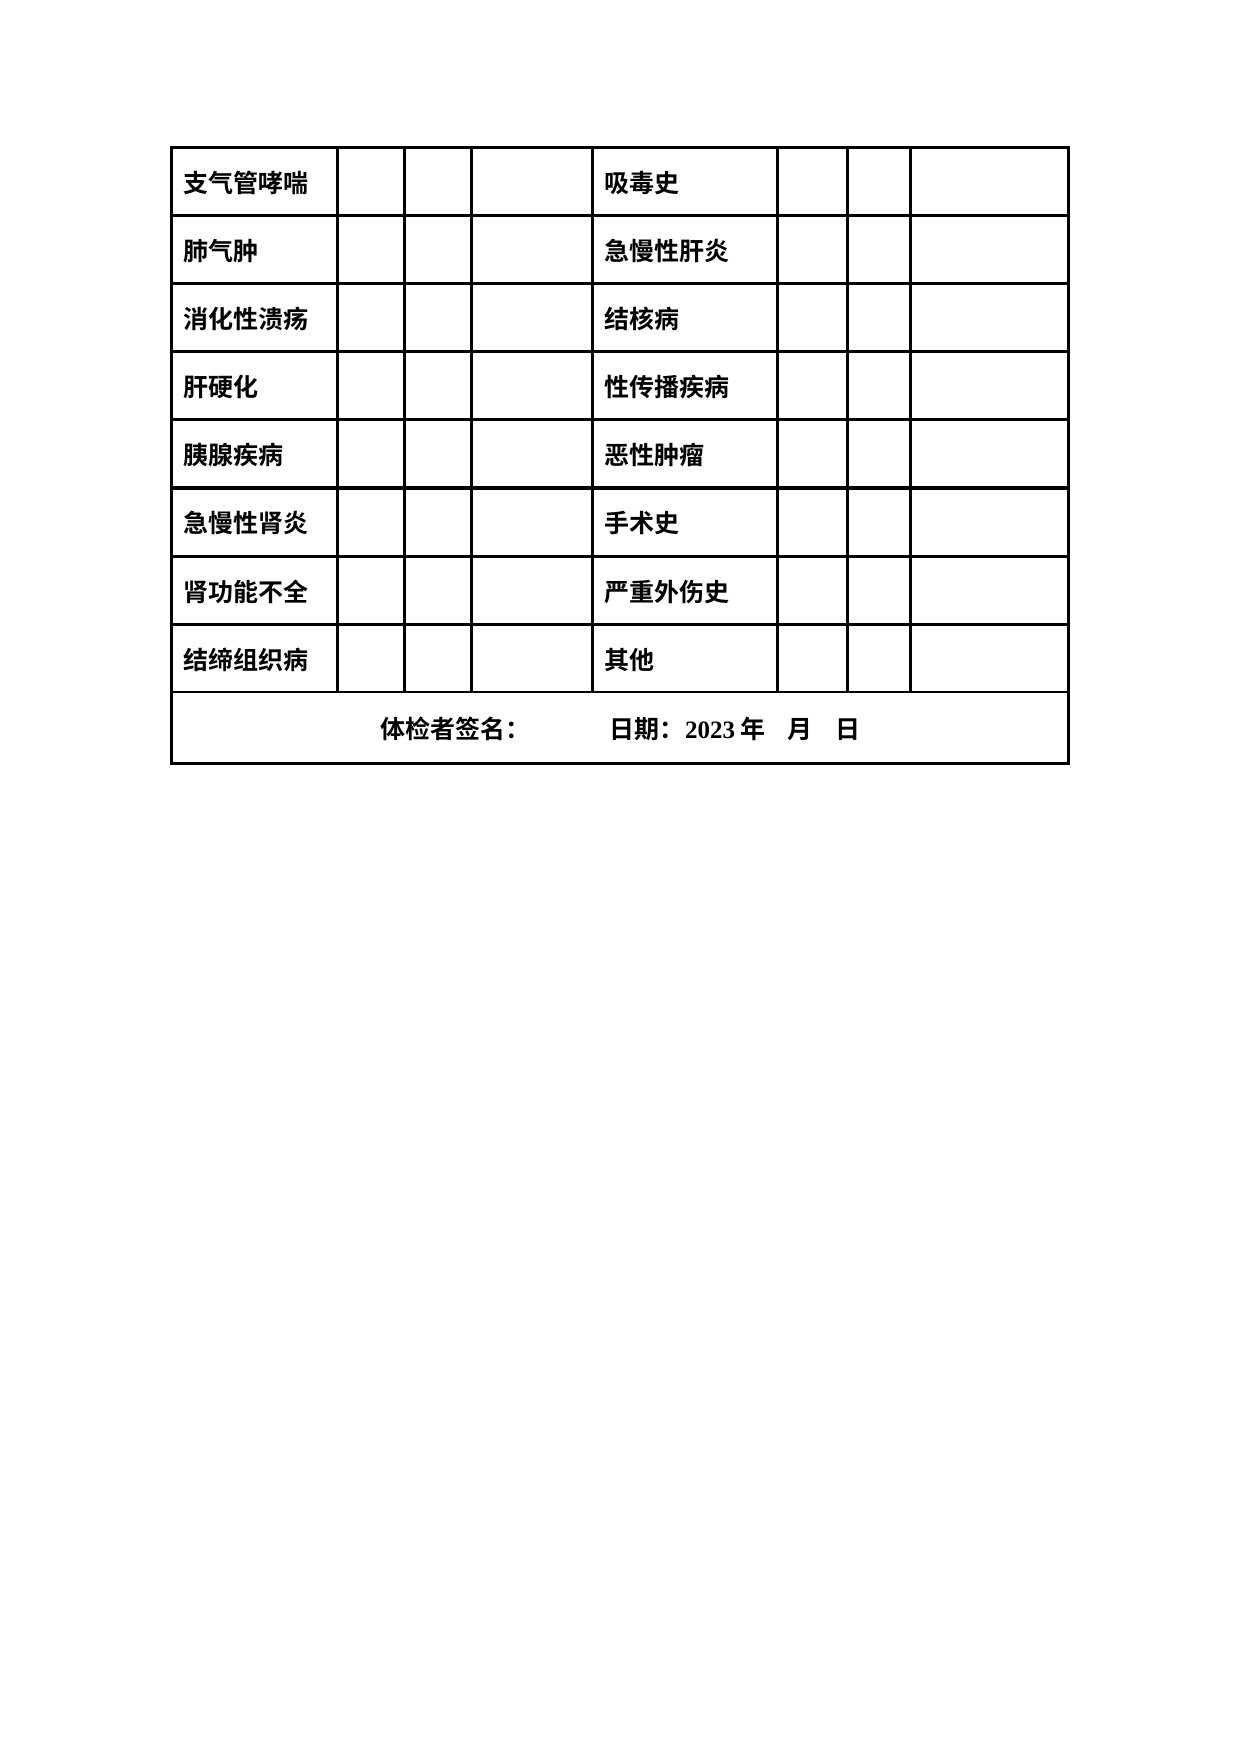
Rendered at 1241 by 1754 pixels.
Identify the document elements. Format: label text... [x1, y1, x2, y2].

table_cell [473, 285, 591, 350]
table_cell [912, 149, 1067, 214]
table_cell [779, 490, 846, 554]
table_cell 其他 [594, 626, 776, 691]
table_cell 支气管哮喘 [173, 149, 336, 214]
table_cell 体检者签名： 日期：2023年 月 日 [173, 693, 1067, 762]
table_cell [473, 558, 591, 623]
table_cell [339, 421, 403, 486]
table_cell 性传播疾病 [594, 353, 776, 418]
table_cell [912, 353, 1067, 418]
table_cell 胰腺疾病 [173, 421, 336, 486]
table_cell [779, 285, 846, 350]
table_cell [849, 285, 909, 350]
table_cell [406, 421, 470, 486]
table_cell [406, 490, 470, 554]
table_cell 肺气肿 [173, 217, 336, 282]
table_cell [406, 217, 470, 282]
table_cell 手术史 [594, 490, 776, 554]
table_cell [912, 285, 1067, 350]
table_cell [912, 558, 1067, 623]
table_cell [339, 490, 403, 554]
table_cell [849, 558, 909, 623]
table_cell [339, 149, 403, 214]
table_cell [779, 558, 846, 623]
table_cell [473, 217, 591, 282]
table_cell 肾功能不全 [173, 558, 336, 623]
table_cell [912, 490, 1067, 554]
table_cell 结缔组织病 [173, 626, 336, 691]
table_cell [849, 353, 909, 418]
table_cell [849, 149, 909, 214]
table_cell [849, 217, 909, 282]
table_cell [849, 490, 909, 554]
table_cell [473, 421, 591, 486]
table_cell 消化性溃疡 [173, 285, 336, 350]
table_cell 肝硬化 [173, 353, 336, 418]
table_cell [912, 217, 1067, 282]
table_cell 急慢性肝炎 [594, 217, 776, 282]
table_cell [849, 421, 909, 486]
table_cell [779, 421, 846, 486]
table_cell [339, 217, 403, 282]
table_cell [779, 149, 846, 214]
table_cell [849, 626, 909, 691]
table_cell [406, 353, 470, 418]
table_cell 严重外伤史 [594, 558, 776, 623]
table_cell [406, 626, 470, 691]
table_cell [339, 626, 403, 691]
table_cell [912, 626, 1067, 691]
table_cell [406, 149, 470, 214]
table_cell [912, 421, 1067, 486]
table_cell [779, 353, 846, 418]
table_cell 急慢性肾炎 [173, 490, 336, 554]
table_cell 恶性肿瘤 [594, 421, 776, 486]
table_cell [339, 285, 403, 350]
table_cell [779, 217, 846, 282]
table_cell [339, 558, 403, 623]
table_cell [406, 558, 470, 623]
table_cell 吸毒史 [594, 149, 776, 214]
table_cell [406, 285, 470, 350]
table_cell 结核病 [594, 285, 776, 350]
table_cell [473, 490, 591, 554]
table_cell [473, 626, 591, 691]
table_cell [473, 353, 591, 418]
table_cell [473, 149, 591, 214]
table_cell [339, 353, 403, 418]
table_cell [779, 626, 846, 691]
